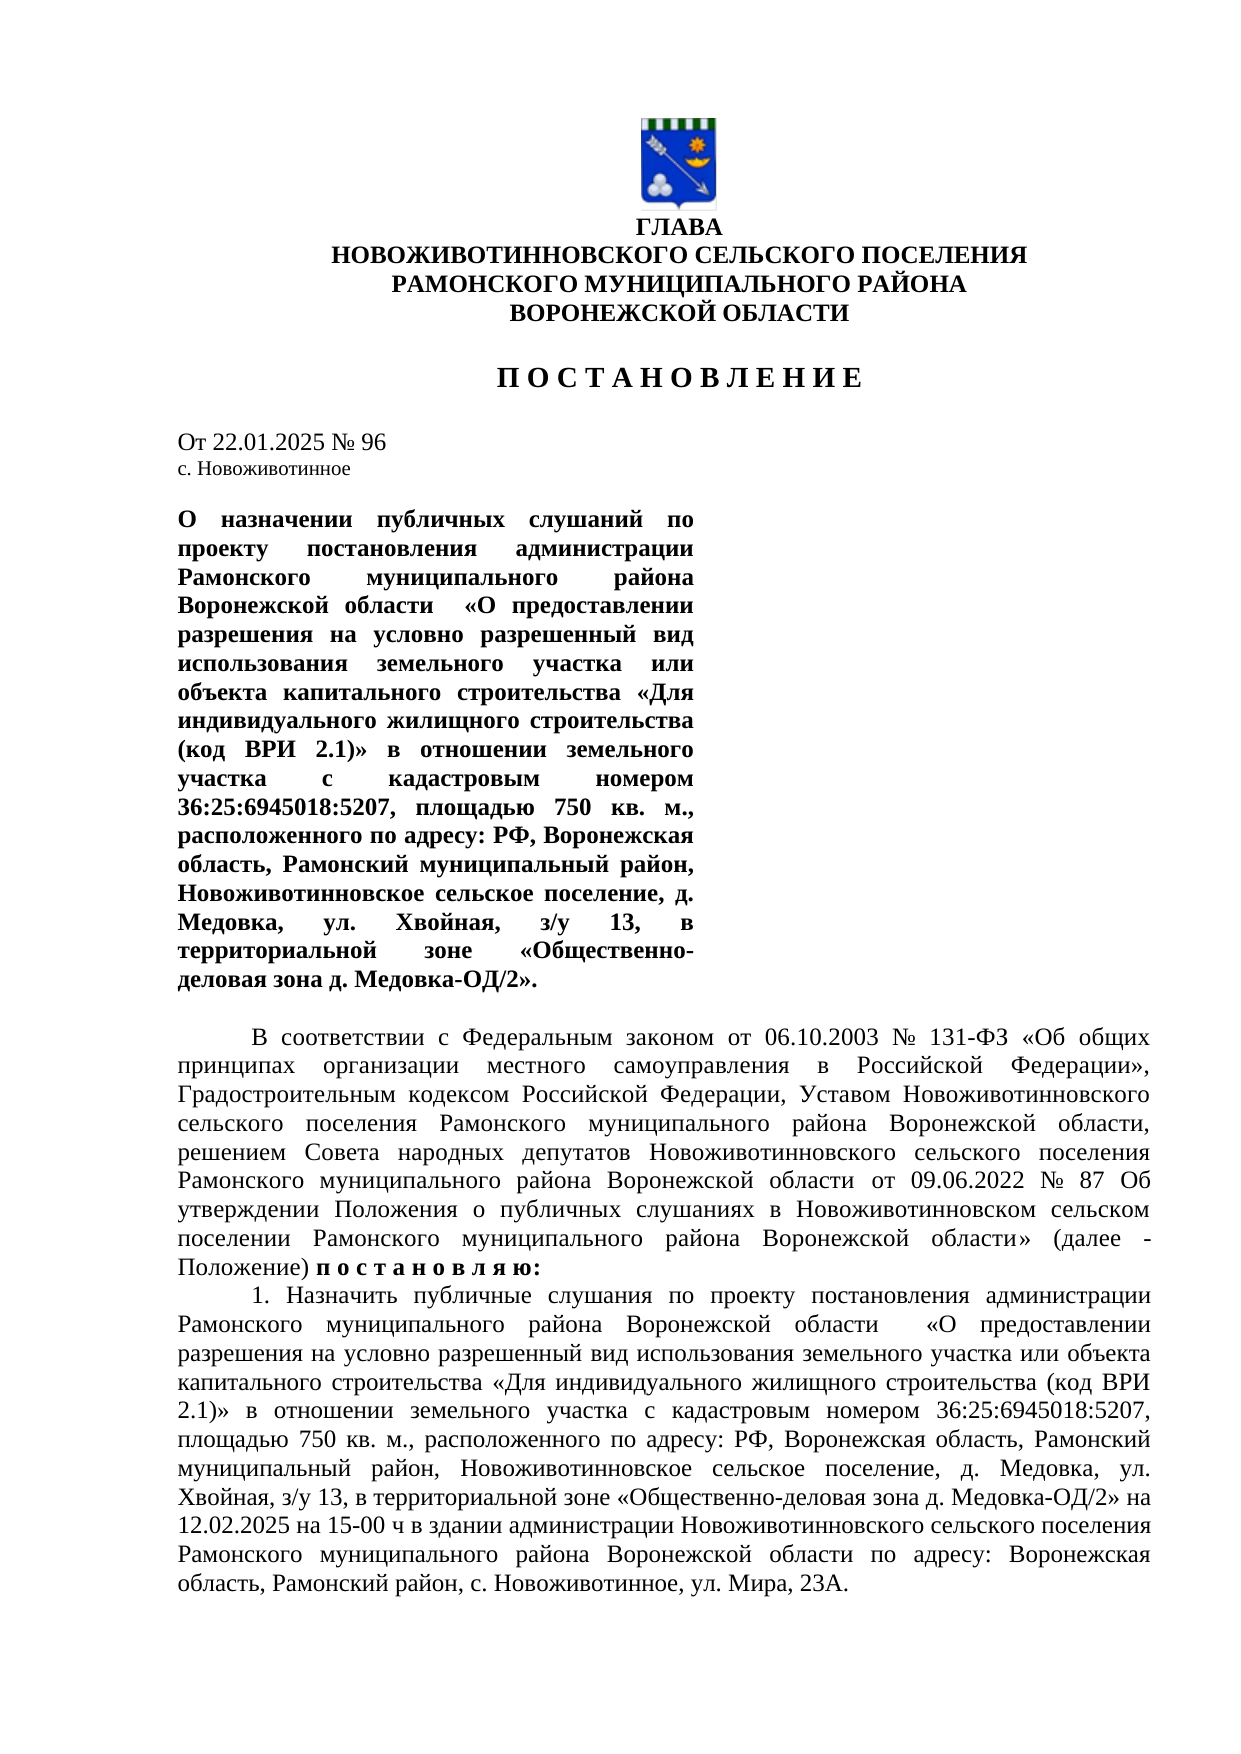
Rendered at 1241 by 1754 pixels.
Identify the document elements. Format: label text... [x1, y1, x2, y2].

text В соответствии с Федеральным законом от 06.10.2003 № 131-ФЗ «Об общих принципах организации местного самоуправления в Российской Федерации», Градостроительным кодексом Российской Федерации, Уставом Новоживотинновского сельского поселения Рамонского муниципального района Воронежской области, решением Совета народных депутатов Новоживотинновского сельского поселения Рамонского муниципального района Воронежской области от 09.06.2022 № 87 Об утверждении Положения о публичных слушаниях в Новоживотинновском сельском поселении Рамонского муниципального района Воронежской области» (далее - Положение) п о с т а н о в л я ю: [177, 1022, 1152, 1281]
text РАМОНСКОГО МУНИЦИПАЛЬНОГО РАЙОНА [177, 269, 1181, 298]
text ВОРОНЕЖСКОЙ ОБЛАСТИ [177, 298, 1181, 327]
text 1. Назначить публичные слушания по проекту постановления администрации Рамонского муниципального района Воронежской области «О предоставлении разрешения на условно разрешенный вид использования земельного участка или объекта капитального строительства «Для индивидуального жилищного строительства (код ВРИ 2.1)» в отношении земельного участка с кадастровым номером 36:25:6945018:5207, площадью 750 кв. м., расположенного по адресу: РФ, Воронежская область, Рамонский муниципальный район, Новоживотинновское сельское поселение, д. Медовка, ул. Хвойная, з/у 13, в территориальной зоне «Общественно-деловая зона д. Медовка-ОД/2» на 12.02.2025 на 15-00 ч в здании администрации Новоживотинновского сельского поселения Рамонского муниципального района Воронежской области по адресу: Воронежская область, Рамонский район, с. Новоживотинное, ул. Мира, 23А. [177, 1281, 1152, 1597]
picture [641, 118, 718, 212]
text О назначении публичных слушаний по проекту постановления администрации Рамонского муниципального района Воронежской области «О предоставлении разрешения на условно разрешенный вид использования земельного участка или объекта капитального строительства «Для индивидуального жилищного строительства (код ВРИ 2.1)» в отношении земельного участка с кадастровым номером 36:25:6945018:5207, площадью 750 кв. м., расположенного по адресу: РФ, Воронежская область, Рамонский муниципальный район, Новоживотинновское сельское поселение, д. Медовка, ул. Хвойная, з/у 13, в территориальной зоне «Общественно-деловая зона д. Медовка-ОД/2». [177, 504, 694, 993]
text ГЛАВА [177, 212, 1181, 241]
text От 22.01.2025 № 96 [177, 427, 605, 456]
text П О С Т А Н О В Л Е Н И Е [177, 360, 1181, 394]
text с. Новоживотинное [177, 456, 605, 480]
text НОВОЖИВОТИННОВСКОГО СЕЛЬСКОГО ПОСЕЛЕНИЯ [177, 241, 1181, 269]
